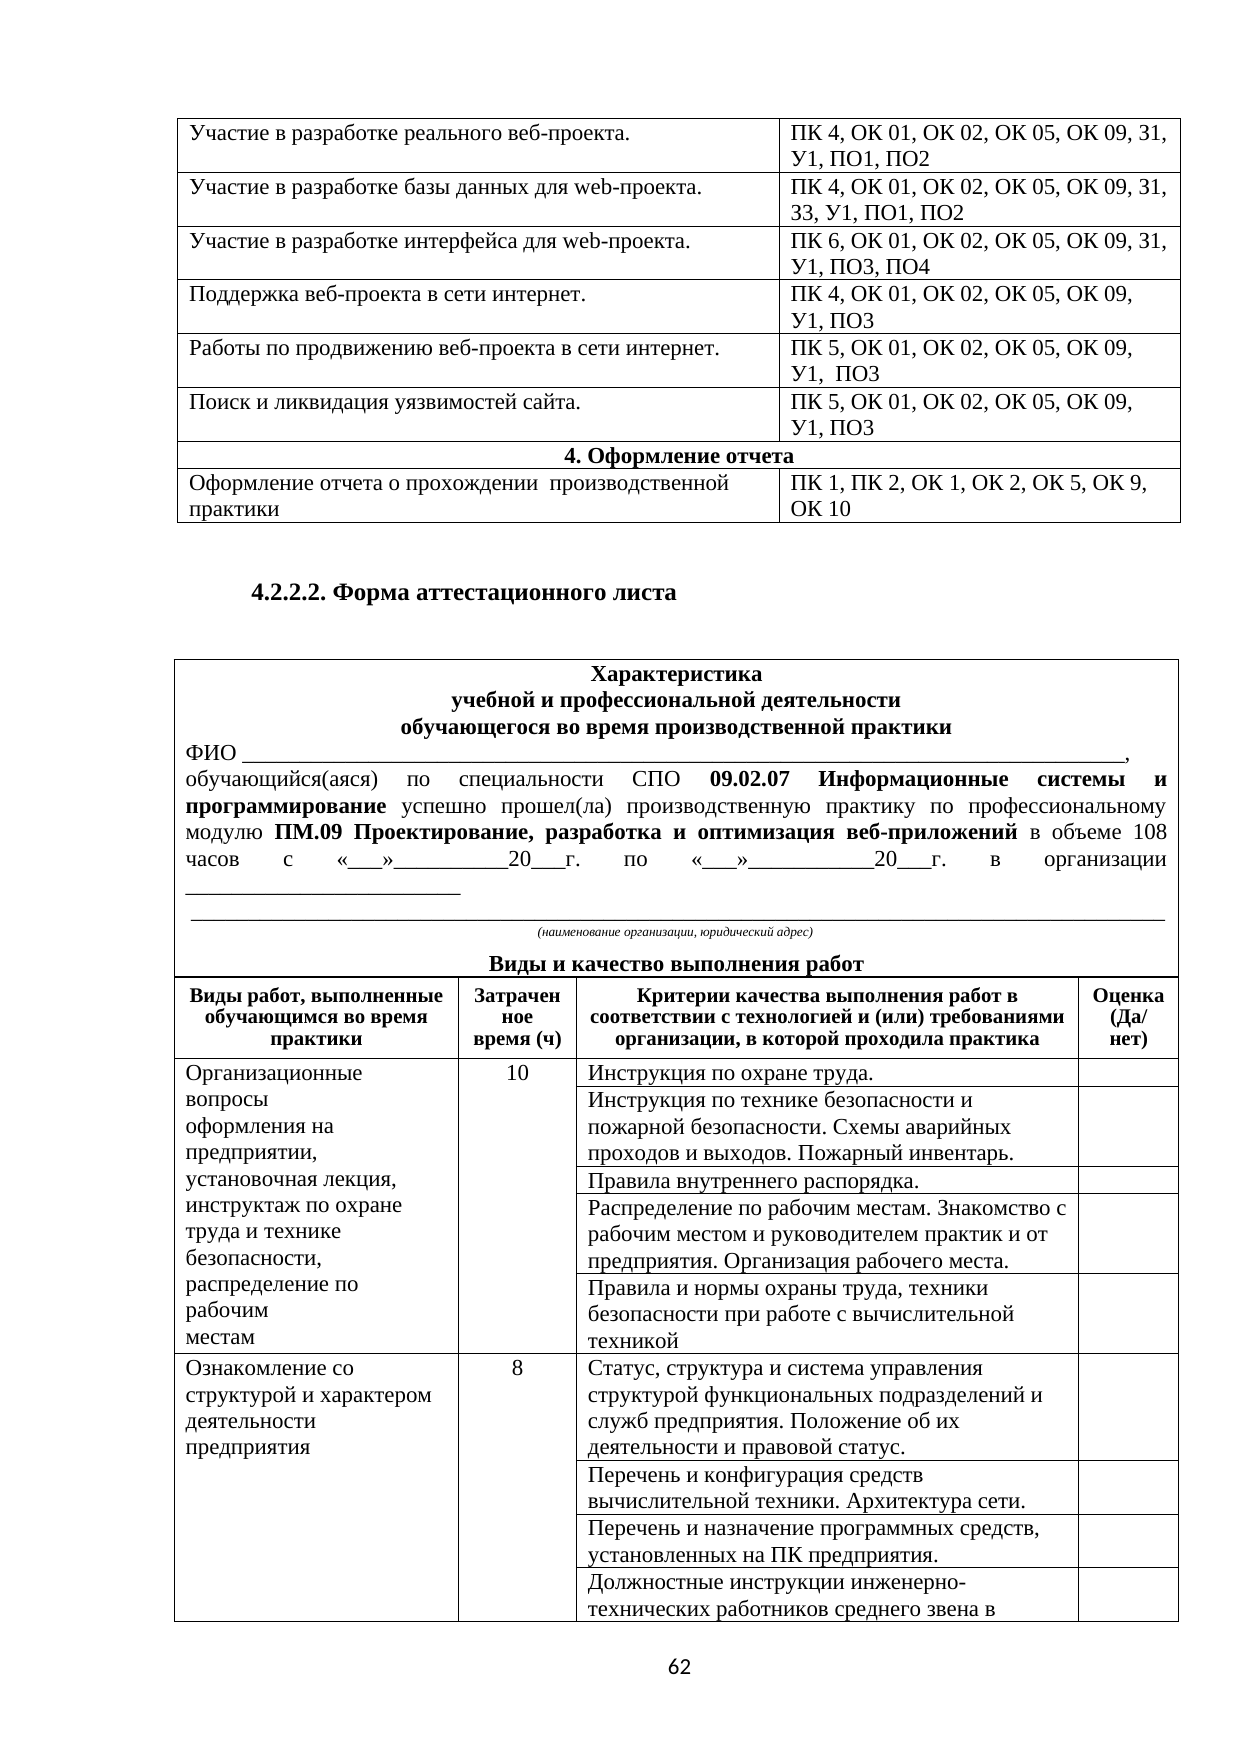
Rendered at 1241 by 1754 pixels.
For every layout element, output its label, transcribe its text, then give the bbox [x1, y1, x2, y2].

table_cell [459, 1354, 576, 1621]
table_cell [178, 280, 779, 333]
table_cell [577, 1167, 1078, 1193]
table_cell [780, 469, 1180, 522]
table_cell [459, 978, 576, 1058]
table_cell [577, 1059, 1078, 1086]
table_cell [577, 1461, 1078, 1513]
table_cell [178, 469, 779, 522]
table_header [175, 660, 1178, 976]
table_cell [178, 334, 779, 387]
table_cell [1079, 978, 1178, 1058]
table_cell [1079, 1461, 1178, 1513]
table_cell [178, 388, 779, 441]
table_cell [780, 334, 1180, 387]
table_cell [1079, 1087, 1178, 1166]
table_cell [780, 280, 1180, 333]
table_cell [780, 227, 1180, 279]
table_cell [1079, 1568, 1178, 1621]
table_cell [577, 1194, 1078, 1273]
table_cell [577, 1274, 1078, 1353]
text 4.2.2.2. Форма аттестационного листа [177, 577, 1181, 605]
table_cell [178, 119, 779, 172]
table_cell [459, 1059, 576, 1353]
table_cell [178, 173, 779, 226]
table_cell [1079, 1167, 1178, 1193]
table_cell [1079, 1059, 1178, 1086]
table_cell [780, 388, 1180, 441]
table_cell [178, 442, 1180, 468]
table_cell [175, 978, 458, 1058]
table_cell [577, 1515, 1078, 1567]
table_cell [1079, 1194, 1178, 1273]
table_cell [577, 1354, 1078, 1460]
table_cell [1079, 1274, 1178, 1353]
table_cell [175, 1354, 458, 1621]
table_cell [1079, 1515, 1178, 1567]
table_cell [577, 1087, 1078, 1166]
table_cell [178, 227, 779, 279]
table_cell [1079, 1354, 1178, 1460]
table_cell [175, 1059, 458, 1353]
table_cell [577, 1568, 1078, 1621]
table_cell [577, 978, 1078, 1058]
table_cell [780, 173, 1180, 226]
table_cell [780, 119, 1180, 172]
